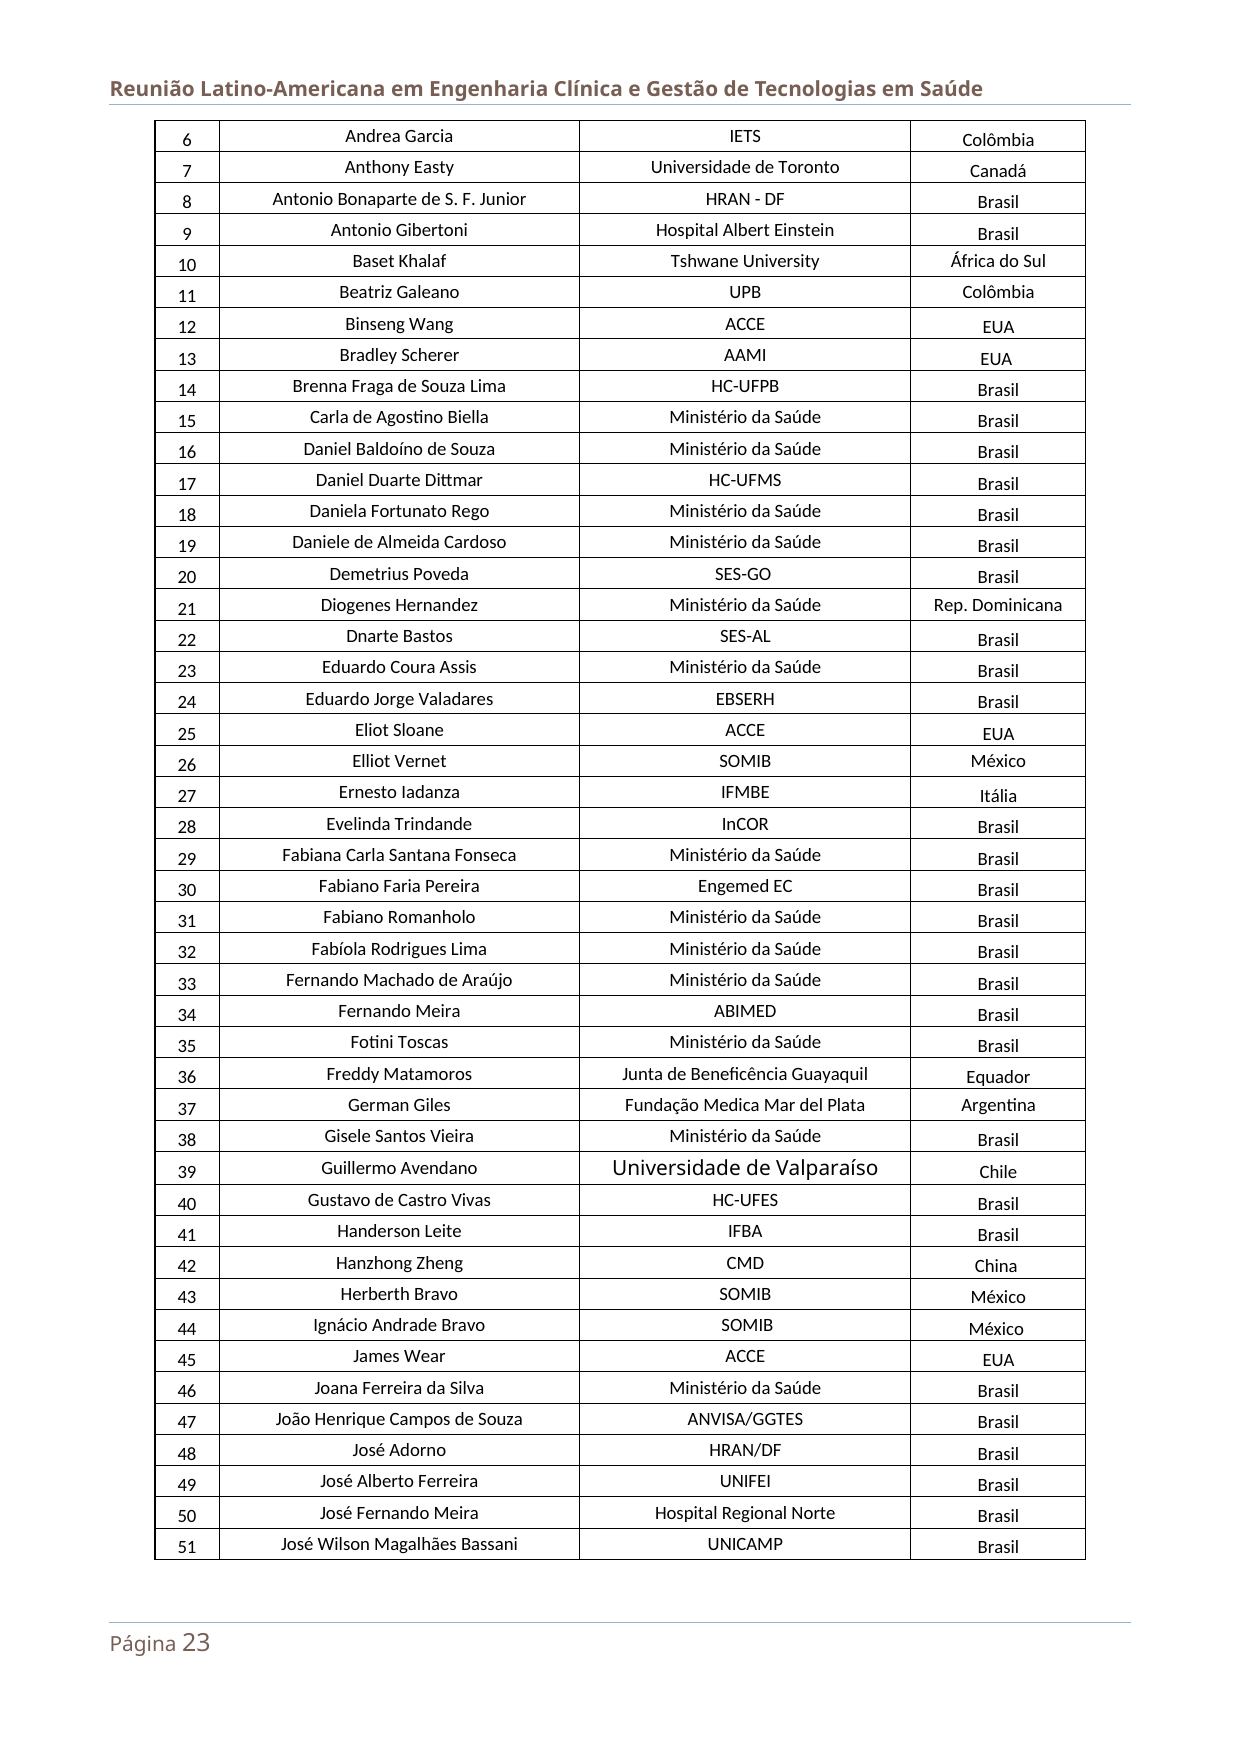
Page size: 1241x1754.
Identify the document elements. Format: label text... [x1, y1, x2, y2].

table_cell 27 [156, 777, 219, 807]
table_cell Evelinda Trindande [220, 808, 579, 838]
table_cell 30 [156, 871, 219, 901]
table_cell México [911, 1279, 1085, 1309]
table_cell Daniel Duarte Dittmar [220, 464, 579, 494]
table_cell 37 [156, 1089, 219, 1119]
table_cell HC-UFES [580, 1185, 910, 1215]
table_cell Bradley Scherer [220, 339, 579, 369]
table_cell Universidade de Valparaíso [580, 1152, 910, 1184]
table_cell 49 [156, 1466, 219, 1496]
table_cell Carla de Agostino Biella [220, 402, 579, 432]
table_cell EUA [911, 714, 1085, 744]
table_cell Anthony Easty [220, 152, 579, 182]
table_cell Engemed EC [580, 871, 910, 901]
table_cell 33 [156, 964, 219, 994]
table_cell HRAN/DF [580, 1435, 910, 1465]
table_cell ACCE [580, 308, 910, 338]
table_cell 14 [156, 371, 219, 401]
table_cell 7 [156, 152, 219, 182]
table_cell 50 [156, 1497, 219, 1527]
table_cell 9 [156, 214, 219, 244]
table_cell HC-UFMS [580, 464, 910, 494]
table_cell German Giles [220, 1089, 579, 1119]
table_cell 13 [156, 339, 219, 369]
table_cell 21 [156, 589, 219, 619]
table_cell Ministério da Saúde [580, 433, 910, 463]
table_cell UPB [580, 277, 910, 307]
table_cell 26 [156, 746, 219, 776]
table_cell 32 [156, 933, 219, 963]
table_cell Antonio Gibertoni [220, 214, 579, 244]
table_cell Eduardo Jorge Valadares [220, 683, 579, 713]
table_cell Junta de Beneficência Guayaquil [580, 1058, 910, 1088]
table_cell SES-GO [580, 558, 910, 588]
table_cell EUA [911, 339, 1085, 369]
table_cell Brasil [911, 871, 1085, 901]
table_cell Daniele de Almeida Cardoso [220, 527, 579, 557]
table_cell 18 [156, 496, 219, 526]
table_cell Ministério da Saúde [580, 839, 910, 869]
table_cell Colômbia [911, 121, 1085, 151]
table_cell Chile [911, 1152, 1085, 1184]
table_cell 44 [156, 1310, 219, 1340]
table_cell Fernando Machado de Araújo [220, 964, 579, 994]
table_cell José Alberto Ferreira [220, 1466, 579, 1496]
table_cell Andrea Garcia [220, 121, 579, 151]
table_cell Canadá [911, 152, 1085, 182]
table_cell UNICAMP [580, 1529, 910, 1559]
table_cell Brasil [911, 902, 1085, 932]
table_cell México [911, 1310, 1085, 1340]
table_cell Ministério da Saúde [580, 964, 910, 994]
table_cell 39 [156, 1152, 219, 1184]
table_cell 23 [156, 652, 219, 682]
table_cell Ministério da Saúde [580, 1121, 910, 1151]
table_cell Brasil [911, 683, 1085, 713]
table_cell Ministério da Saúde [580, 652, 910, 682]
table_cell João Henrique Campos de Souza [220, 1404, 579, 1434]
table_cell EUA [911, 1341, 1085, 1371]
table_cell Ministério da Saúde [580, 496, 910, 526]
table_cell Rep. Dominicana [911, 589, 1085, 619]
table_cell Brasil [911, 1529, 1085, 1559]
table_cell James Wear [220, 1341, 579, 1371]
table_cell 16 [156, 433, 219, 463]
table_cell Demetrius Poveda [220, 558, 579, 588]
table_cell Fabíola Rodrigues Lima [220, 933, 579, 963]
table_cell Brasil [911, 808, 1085, 838]
table_cell IFMBE [580, 777, 910, 807]
table_cell Brasil [911, 183, 1085, 213]
table_cell 48 [156, 1435, 219, 1465]
table_cell 29 [156, 839, 219, 869]
table_cell EBSERH [580, 683, 910, 713]
table_cell EUA [911, 308, 1085, 338]
table_cell Brasil [911, 996, 1085, 1026]
table_cell Brasil [911, 402, 1085, 432]
table_cell Handerson Leite [220, 1216, 579, 1246]
table_cell Colômbia [911, 277, 1085, 307]
table_cell ACCE [580, 1341, 910, 1371]
table_cell Brasil [911, 1027, 1085, 1057]
table_cell José Fernando Meira [220, 1497, 579, 1527]
table_cell Argentina [911, 1089, 1085, 1119]
table_cell SES-AL [580, 621, 910, 651]
table_cell IETS [580, 121, 910, 151]
table_cell 35 [156, 1027, 219, 1057]
table_cell SOMIB [580, 1279, 910, 1309]
table_cell 43 [156, 1279, 219, 1309]
table_cell Brasil [911, 527, 1085, 557]
table_cell 20 [156, 558, 219, 588]
table_cell Binseng Wang [220, 308, 579, 338]
table_cell Diogenes Hernandez [220, 589, 579, 619]
table_cell UNIFEI [580, 1466, 910, 1496]
table_cell Brasil [911, 1466, 1085, 1496]
table_cell Eduardo Coura Assis [220, 652, 579, 682]
table_cell Brasil [911, 464, 1085, 494]
table_cell Fotini Toscas [220, 1027, 579, 1057]
table_cell Fabiano Faria Pereira [220, 871, 579, 901]
table_cell Ernesto Iadanza [220, 777, 579, 807]
table_cell 8 [156, 183, 219, 213]
table_cell Brasil [911, 558, 1085, 588]
table_cell Brasil [911, 964, 1085, 994]
table_cell InCOR [580, 808, 910, 838]
table_cell Elliot Vernet [220, 746, 579, 776]
table_cell AAMI [580, 339, 910, 369]
table_cell Dnarte Bastos [220, 621, 579, 651]
table_cell Hanzhong Zheng [220, 1247, 579, 1277]
table_cell Brasil [911, 1185, 1085, 1215]
table_cell Daniela Fortunato Rego [220, 496, 579, 526]
table_cell Brasil [911, 839, 1085, 869]
table_cell 45 [156, 1341, 219, 1371]
table_cell Daniel Baldoíno de Souza [220, 433, 579, 463]
table_cell 12 [156, 308, 219, 338]
table_cell ABIMED [580, 996, 910, 1026]
table_cell Joana Ferreira da Silva [220, 1372, 579, 1402]
table_cell 28 [156, 808, 219, 838]
table_cell Beatriz Galeano [220, 277, 579, 307]
table_cell Itália [911, 777, 1085, 807]
table_cell 15 [156, 402, 219, 432]
table_cell Fundação Medica Mar del Plata [580, 1089, 910, 1119]
table_cell 34 [156, 996, 219, 1026]
table_cell 36 [156, 1058, 219, 1088]
table_cell IFBA [580, 1216, 910, 1246]
table_cell Hospital Albert Einstein [580, 214, 910, 244]
table_cell Gisele Santos Vieira [220, 1121, 579, 1151]
table_cell 40 [156, 1185, 219, 1215]
table_cell Brenna Fraga de Souza Lima [220, 371, 579, 401]
table_cell Ministério da Saúde [580, 933, 910, 963]
table_cell China [911, 1247, 1085, 1277]
table_cell 24 [156, 683, 219, 713]
table_cell 38 [156, 1121, 219, 1151]
table_cell Hospital Regional Norte [580, 1497, 910, 1527]
table_cell 19 [156, 527, 219, 557]
table_cell Brasil [911, 933, 1085, 963]
table_cell Baset Khalaf [220, 246, 579, 276]
table_cell Brasil [911, 1216, 1085, 1246]
table_cell Freddy Matamoros [220, 1058, 579, 1088]
table_cell Brasil [911, 1121, 1085, 1151]
table_cell Ministério da Saúde [580, 1027, 910, 1057]
table_cell Gustavo de Castro Vivas [220, 1185, 579, 1215]
table_cell Eliot Sloane [220, 714, 579, 744]
table_cell Brasil [911, 214, 1085, 244]
table_cell 25 [156, 714, 219, 744]
table_cell Ministério da Saúde [580, 902, 910, 932]
table_cell Brasil [911, 371, 1085, 401]
table_cell 47 [156, 1404, 219, 1434]
table_cell HC-UFPB [580, 371, 910, 401]
table_cell 6 [156, 121, 219, 151]
table_cell Herberth Bravo [220, 1279, 579, 1309]
table_cell HRAN - DF [580, 183, 910, 213]
table_cell Fabiano Romanholo [220, 902, 579, 932]
table_cell ACCE [580, 714, 910, 744]
table_cell 31 [156, 902, 219, 932]
table_cell Equador [911, 1058, 1085, 1088]
table_cell 46 [156, 1372, 219, 1402]
table_cell Fernando Meira [220, 996, 579, 1026]
table_cell Brasil [911, 1372, 1085, 1402]
table_cell Brasil [911, 496, 1085, 526]
table_cell África do Sul [911, 246, 1085, 276]
table_cell Brasil [911, 433, 1085, 463]
table_cell Ministério da Saúde [580, 402, 910, 432]
table_cell Brasil [911, 621, 1085, 651]
table_cell 22 [156, 621, 219, 651]
table_cell Fabiana Carla Santana Fonseca [220, 839, 579, 869]
table_cell 51 [156, 1529, 219, 1559]
table_cell CMD [580, 1247, 910, 1277]
table_cell México [911, 746, 1085, 776]
table_cell SOMIB [580, 746, 910, 776]
table_cell 11 [156, 277, 219, 307]
table_cell Universidade de Toronto [580, 152, 910, 182]
table_cell SOMIB [580, 1310, 910, 1340]
table_cell 17 [156, 464, 219, 494]
table_cell José Wilson Magalhães Bassani [220, 1529, 579, 1559]
table_cell Ignácio Andrade Bravo [220, 1310, 579, 1340]
table_cell Brasil [911, 1404, 1085, 1434]
table_cell 41 [156, 1216, 219, 1246]
table_cell Ministério da Saúde [580, 527, 910, 557]
table_cell Brasil [911, 1435, 1085, 1465]
table_cell Brasil [911, 1497, 1085, 1527]
table_cell Guillermo Avendano [220, 1152, 579, 1184]
table_cell Ministério da Saúde [580, 589, 910, 619]
table_cell 10 [156, 246, 219, 276]
table_cell Antonio Bonaparte de S. F. Junior [220, 183, 579, 213]
table_cell José Adorno [220, 1435, 579, 1465]
table_cell ANVISA/GGTES [580, 1404, 910, 1434]
table_cell Brasil [911, 652, 1085, 682]
table_cell 42 [156, 1247, 219, 1277]
table_cell Tshwane University [580, 246, 910, 276]
table_cell Ministério da Saúde [580, 1372, 910, 1402]
